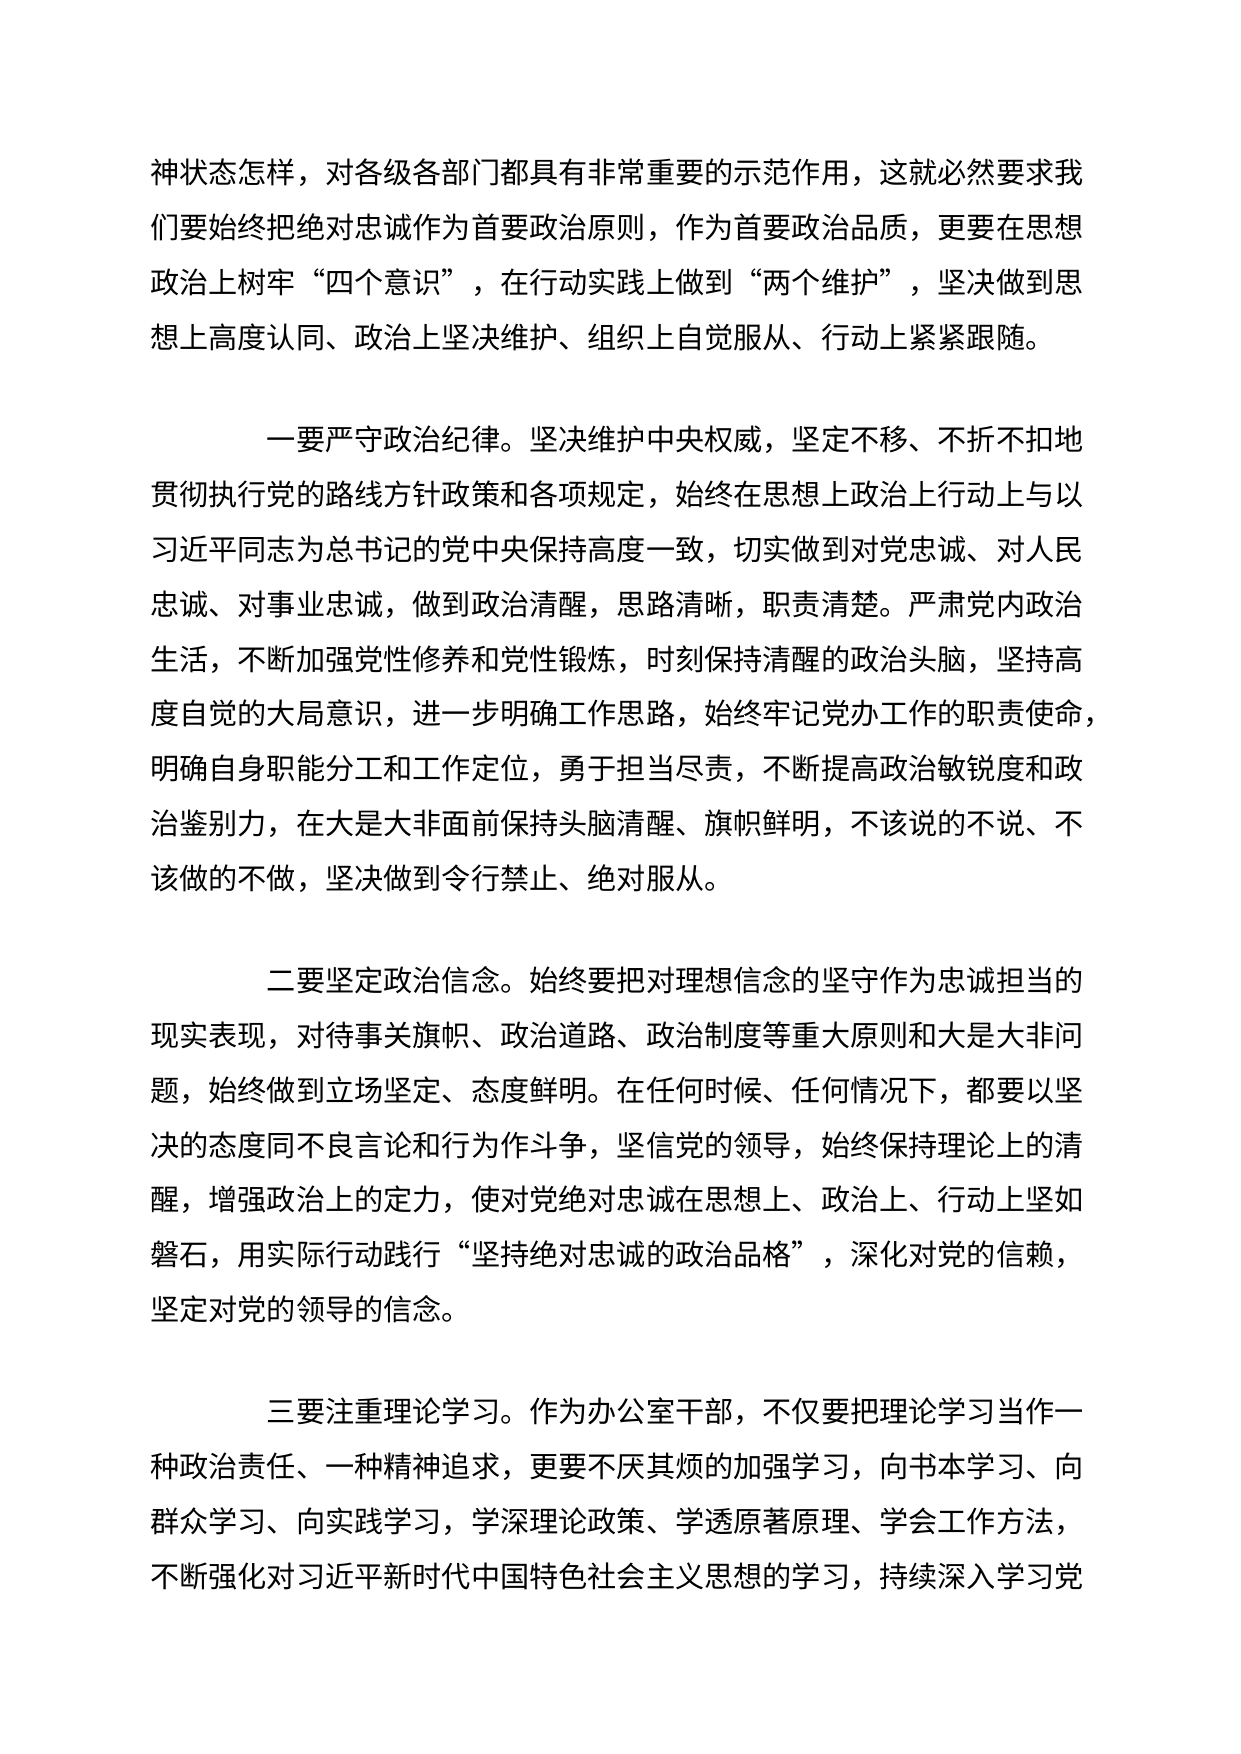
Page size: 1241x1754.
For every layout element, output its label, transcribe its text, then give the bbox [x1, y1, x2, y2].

text 一要严守政治纪律。坚决维护中央权威，坚定不移、不折不扣地贯彻执行党的路线方针政策和各项规定，始终在思想上政治上行动上与以习近平同志为总书记的党中央保持高度一致，切实做到对党忠诚、对人民忠诚、对事业忠诚，做到政治清醒，思路清晰，职责清楚。严肃党内政治生活，不断加强党性修养和党性锻炼，时刻保持清醒的政治头脑，坚持高度自觉的大局意识，进一步明确工作思路，始终牢记党办工作的职责使命，明确自身职能分工和工作定位，勇于担当尽责，不断提高政治敏锐度和政治鉴别力，在大是大非面前保持头脑清醒、旗帜鲜明，不该说的不说、不该做的不做，坚决做到令行禁止、绝对服从。 [150, 416, 1090, 898]
text 二要坚定政治信念。始终要把对理想信念的坚守作为忠诚担当的现实表现，对待事关旗帜、政治道路、政治制度等重大原则和大是大非问题，始终做到立场坚定、态度鲜明。在任何时候、任何情况下，都要以坚决的态度同不良言论和行为作斗争，坚信党的领导，始终保持理论上的清醒，增强政治上的定力，使对党绝对忠诚在思想上、政治上、行动上坚如磐石，用实际行动践行“坚持绝对忠诚的政治品格”，深化对党的信赖，坚定对党的领导的信念。 [150, 957, 1090, 1329]
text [150, 150, 1090, 357]
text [150, 1388, 1090, 1596]
